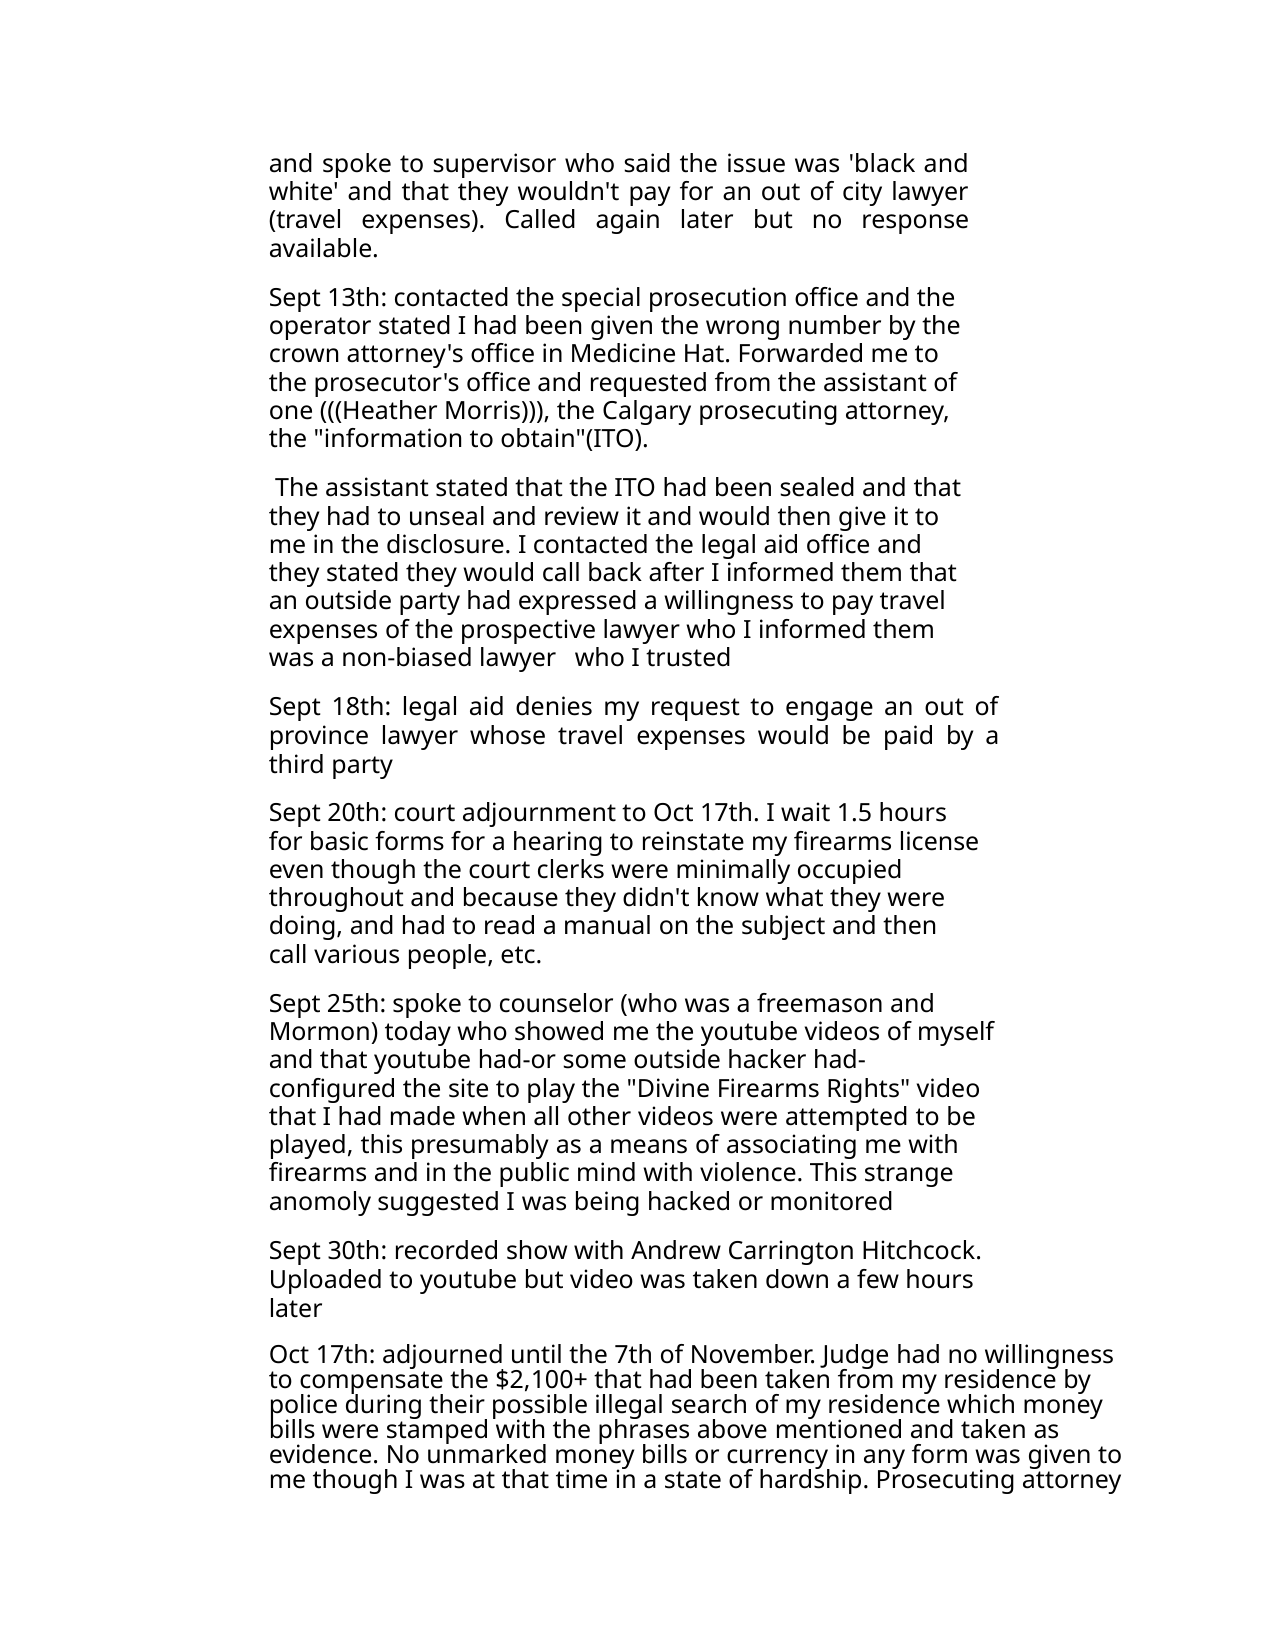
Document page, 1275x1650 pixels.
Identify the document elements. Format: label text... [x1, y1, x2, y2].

text The assistant stated that the ITO had been sealed and that they had to unseal and review it and would then give it to me in the disclosure. I contacted the legal aid office and they stated they would call back after I informed them that an outside party had expressed a willingness to pay travel expenses of the prospective lawyer who I informed them was a non-biased lawyer who I trusted [268, 474, 966, 672]
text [268, 1343, 1125, 1493]
text Sept 20th: court adjournment to Oct 17th. I wait 1.5 hours for basic forms for a hearing to reinstate my firearms license even though the court clerks were minimally occupied throughout and because they didn't know what they were doing, and had to read a manual on the subject and then call various people, etc. [268, 799, 979, 969]
text Sept 25th: spoke to counselor (who was a freemason and Mormon) today who showed me the youtube videos of myself and that youtube had-or some outside hacker had- configured the site to play the "Divine Firearms Rights" video that I had made when all other videos were attempted to be played, this presumably as a means of associating me with firearms and in the public mind with violence. This strange anomoly suggested I was being hacked or monitored [268, 990, 1000, 1216]
text Sept 30th: recorded show with Andrew Carrington Hitchcock. Uploaded to youtube but video was taken down a few hours later [268, 1237, 1002, 1323]
text Sept 18th: legal aid denies my request to engage an out of province lawyer whose travel expenses would be paid by a third party [268, 693, 999, 779]
text Sept 13th: contacted the special prosecution office and the operator stated I had been given the wrong number by the crown attorney's office in Medicine Hat. Forwarded me to the prosecutor's office and requested from the assistant of one (((Heather Morris))), the Calgary prosecuting attorney, the "information to obtain"(ITO). [268, 284, 966, 453]
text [268, 150, 969, 263]
